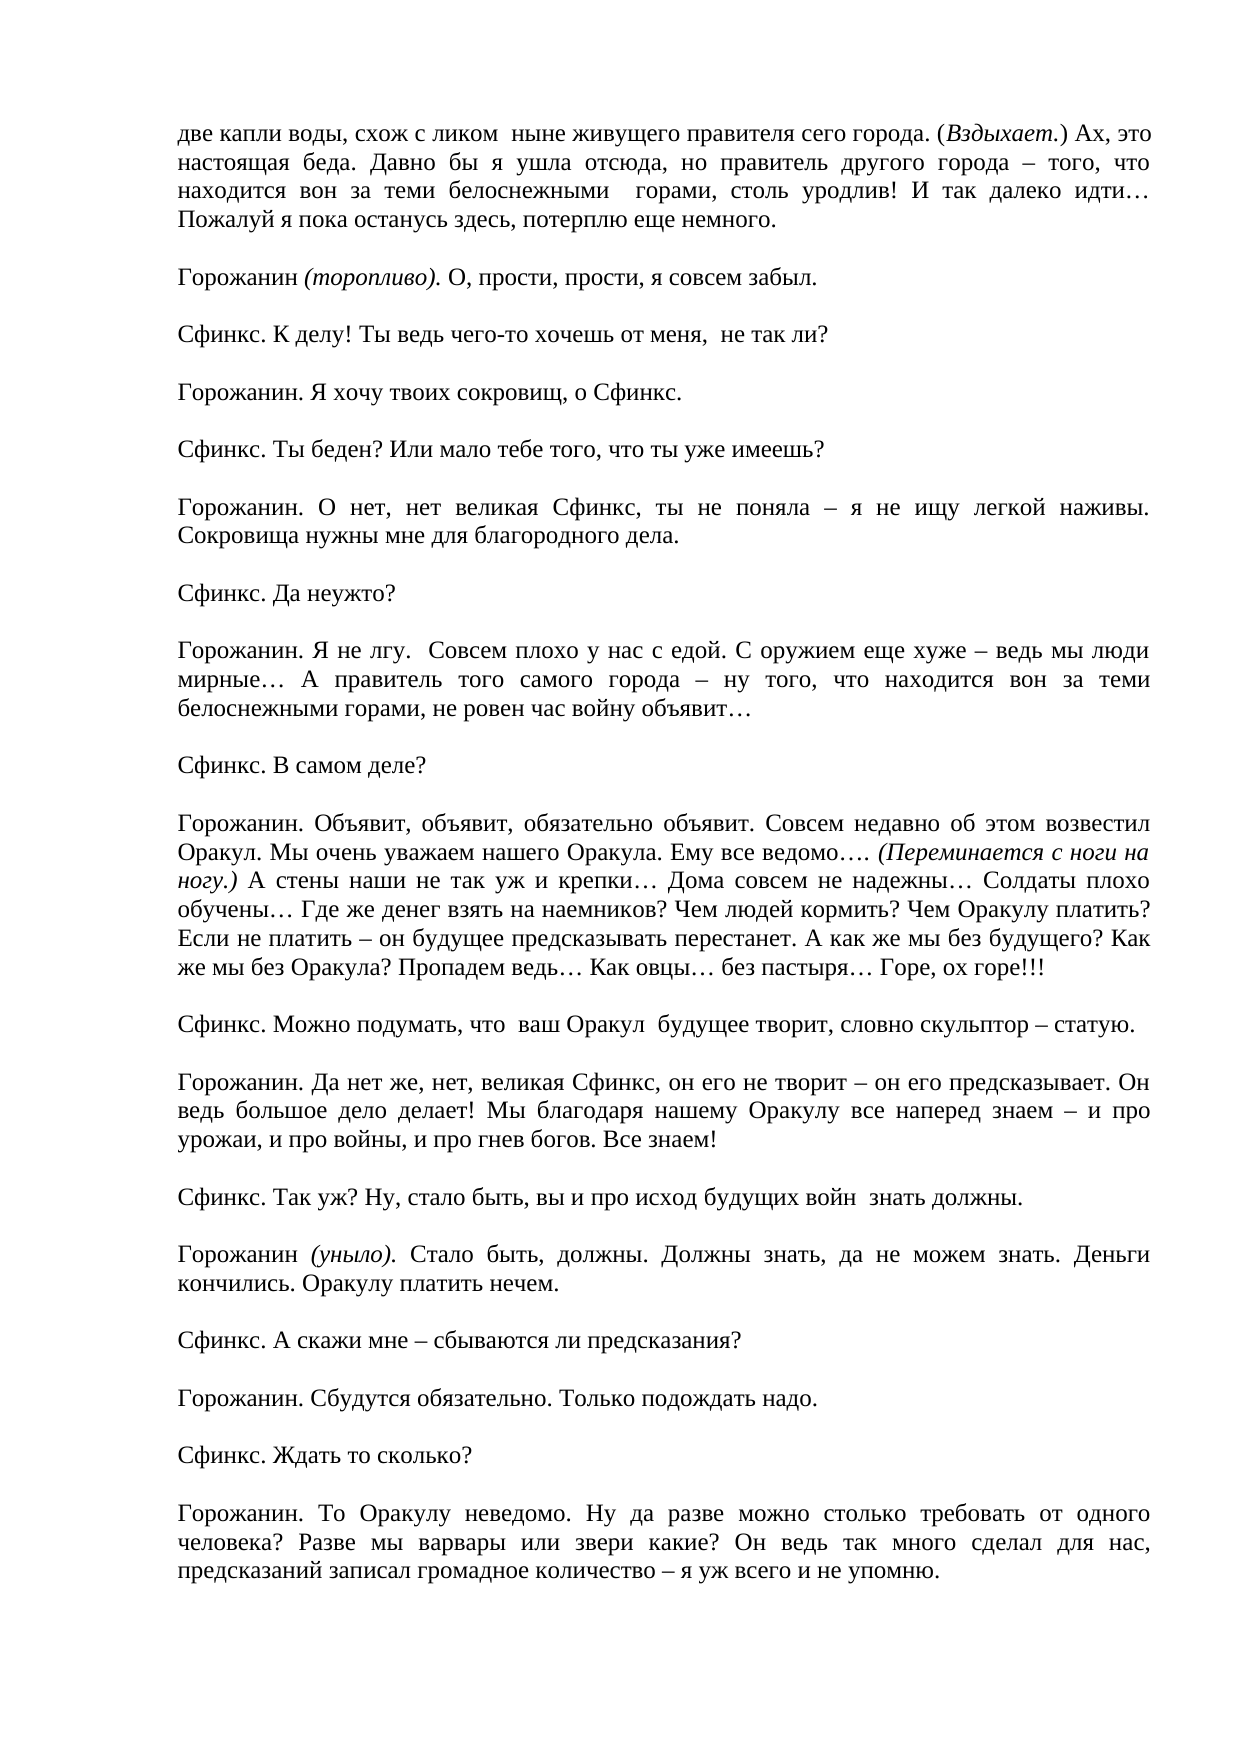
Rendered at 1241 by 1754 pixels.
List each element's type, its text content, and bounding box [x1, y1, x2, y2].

text Сфинкс. Да неужто? [177, 578, 1152, 607]
text Сфинкс. Ты беден? Или мало тебе того, что ты уже имеешь? [177, 434, 1152, 463]
text Горожанин. То Оракулу неведомо. Ну да разве можно столько требовать от одного человека? Разве мы варвары или звери какие? Он ведь так много сделал для нас, предсказаний записал громадное количество – я уж всего и не упомню. [177, 1498, 1152, 1584]
text Сфинкс. В самом деле? [177, 751, 1152, 779]
text Горожанин. Я хочу твоих сокровищ, о Сфинкс. [177, 377, 1152, 406]
text Горожанин. Да нет же, нет, великая Сфинкс, он его не творит – он его предсказывает. Он ведь большое дело делает! Мы благодаря нашему Оракулу все наперед знаем – и про урожаи, и про войны, и про гнев богов. Все знаем! [177, 1067, 1152, 1153]
text Сфинкс. Ждать то сколько? [177, 1441, 1152, 1469]
text Сфинкс. Так уж? Ну, стало быть, вы и про исход будущих войн знать должны. [177, 1182, 1152, 1211]
text Горожанин. Объявит, объявит, обязательно объявит. Совсем недавно об этом возвестил Оракул. Мы очень уважаем нашего Оракула. Ему все ведомо…. (Переминается с ноги на ногу.) А стены наши не так уж и крепки… Дома совсем не надежны… Солдаты плохо обучены… Где же денег взять на наемников? Чем людей кормить? Чем Оракулу платить? Если не платить – он будущее предсказывать перестанет. А как же мы без будущего? Как же мы без Оракула? Пропадем ведь… Как овцы… без пастыря… Горе, ох горе!!! [177, 808, 1152, 981]
text Горожанин. О нет, нет великая Сфинкс, ты не поняла – я не ищу легкой наживы. Сокровища нужны мне для благородного дела. [177, 492, 1152, 549]
text Сфинкс. Можно подумать, что ваш Оракул будущее творит, словно скульптор – статую. [177, 1009, 1152, 1038]
text Горожанин (торопливо). О, прости, прости, я совсем забыл. [177, 262, 1152, 291]
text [177, 118, 1152, 233]
text Сфинкс. А скажи мне – сбываются ли предсказания? [177, 1326, 1152, 1354]
text Горожанин (уныло). Стало быть, должны. Должны знать, да не можем знать. Деньги кончились. Оракулу платить нечем. [177, 1239, 1152, 1297]
text Сфинкс. К делу! Ты ведь чего-то хочешь от меня, не так ли? [177, 319, 1152, 348]
text Горожанин. Сбудутся обязательно. Только подождать надо. [177, 1383, 1152, 1412]
text Горожанин. Я не лгу. Совсем плохо у нас с едой. С оружием еще хуже – ведь мы люди мирные… А правитель того самого города – ну того, что находится вон за теми белоснежными горами, не ровен час войну объявит… [177, 636, 1152, 722]
